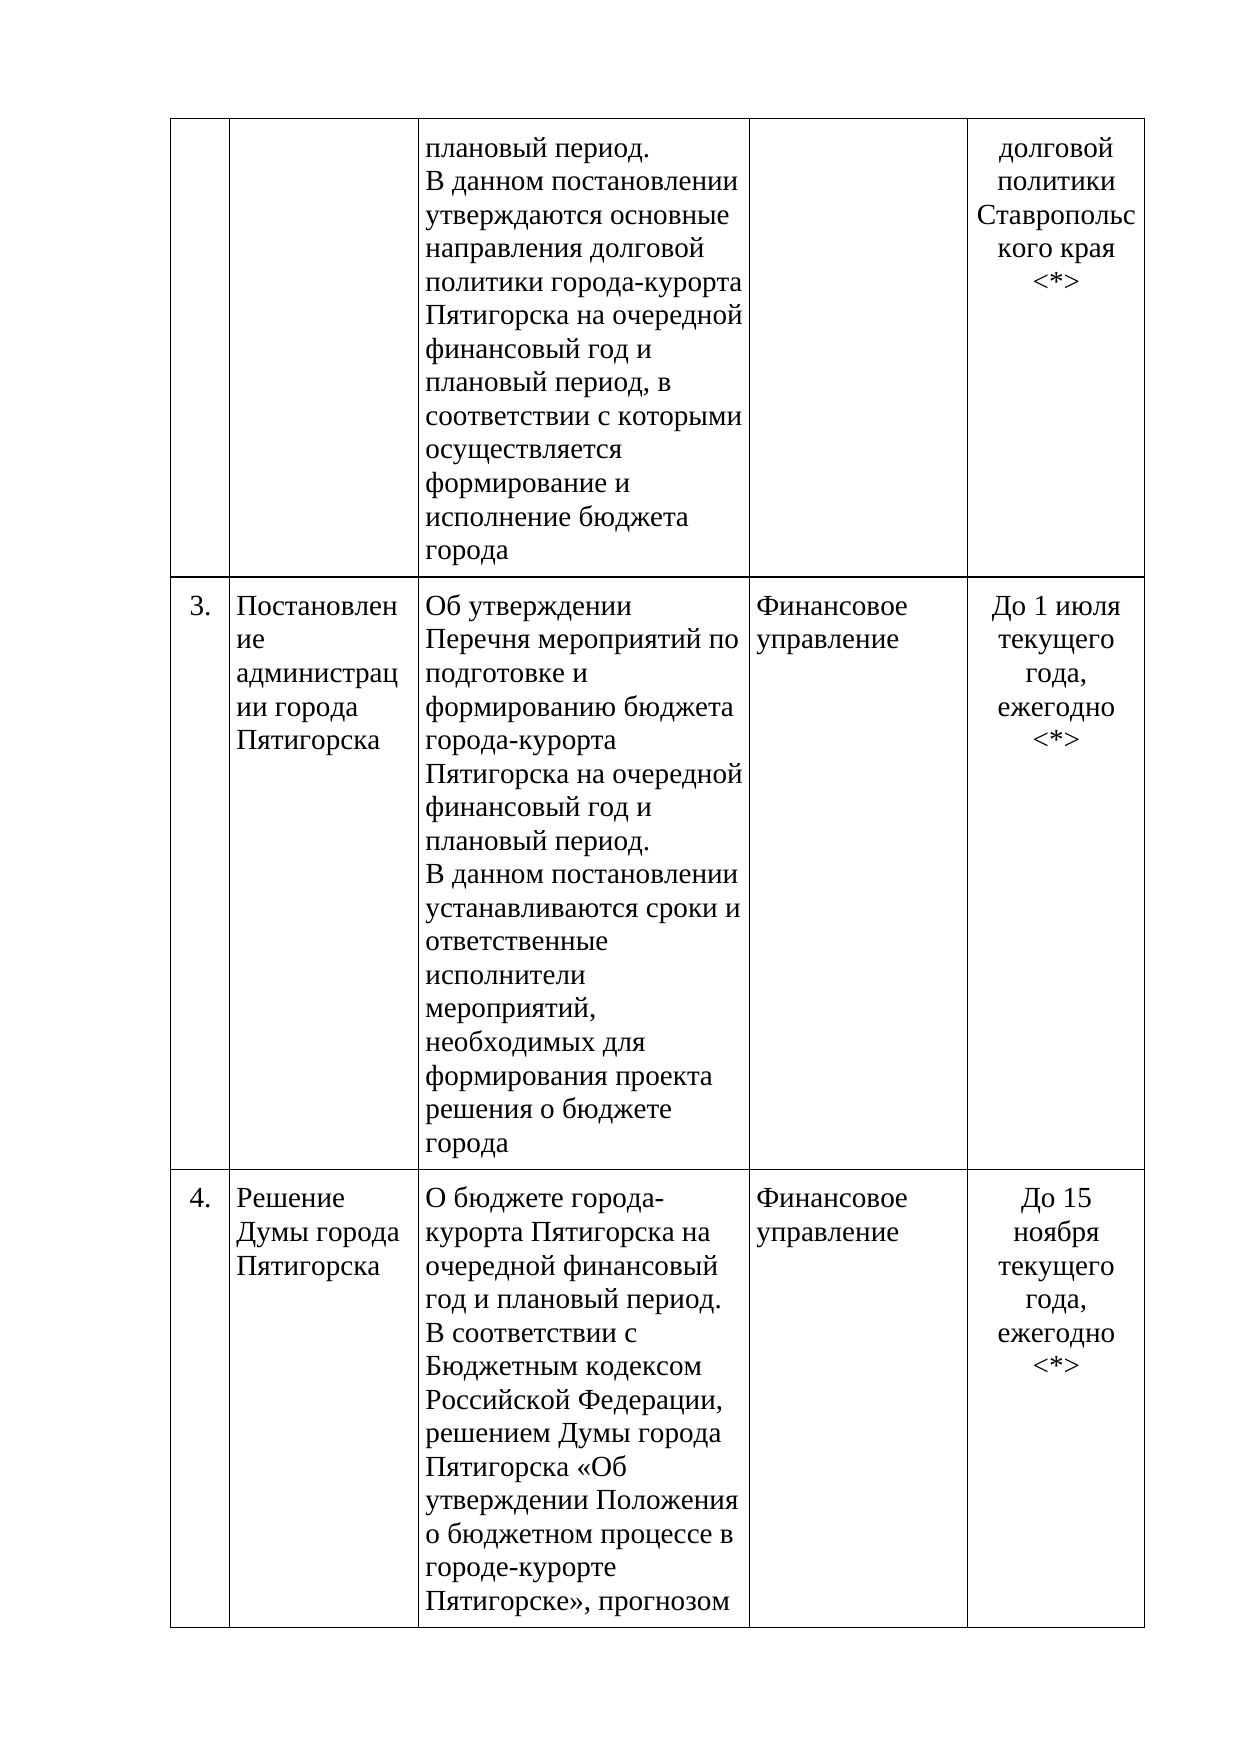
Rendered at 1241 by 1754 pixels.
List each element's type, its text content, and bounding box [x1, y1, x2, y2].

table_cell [419, 1170, 749, 1627]
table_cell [419, 119, 749, 576]
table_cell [968, 1170, 1144, 1627]
table_cell Финансовое управление [750, 578, 967, 1169]
table_cell Постановление администрации города Пятигорска [230, 578, 418, 1169]
table_cell 4. [171, 1170, 229, 1627]
table_cell 3. [171, 578, 229, 1169]
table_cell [230, 1170, 418, 1627]
table_cell До 1 июля текущего года, ежегодно <*> [968, 578, 1144, 1169]
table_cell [750, 119, 967, 576]
table_cell Об утверждении Перечня мероприятий по подготовке и формированию бюджета города-курорта Пятигорска на очередной финансовый год и плановый период. В данном постановлении устанавливаются сроки и ответственные исполнители мероприятий, необходимых для формирования проекта решения о бюджете города [419, 578, 749, 1169]
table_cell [968, 119, 1144, 576]
table_cell 2. [171, 119, 229, 576]
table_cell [750, 1170, 967, 1627]
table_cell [230, 119, 418, 576]
